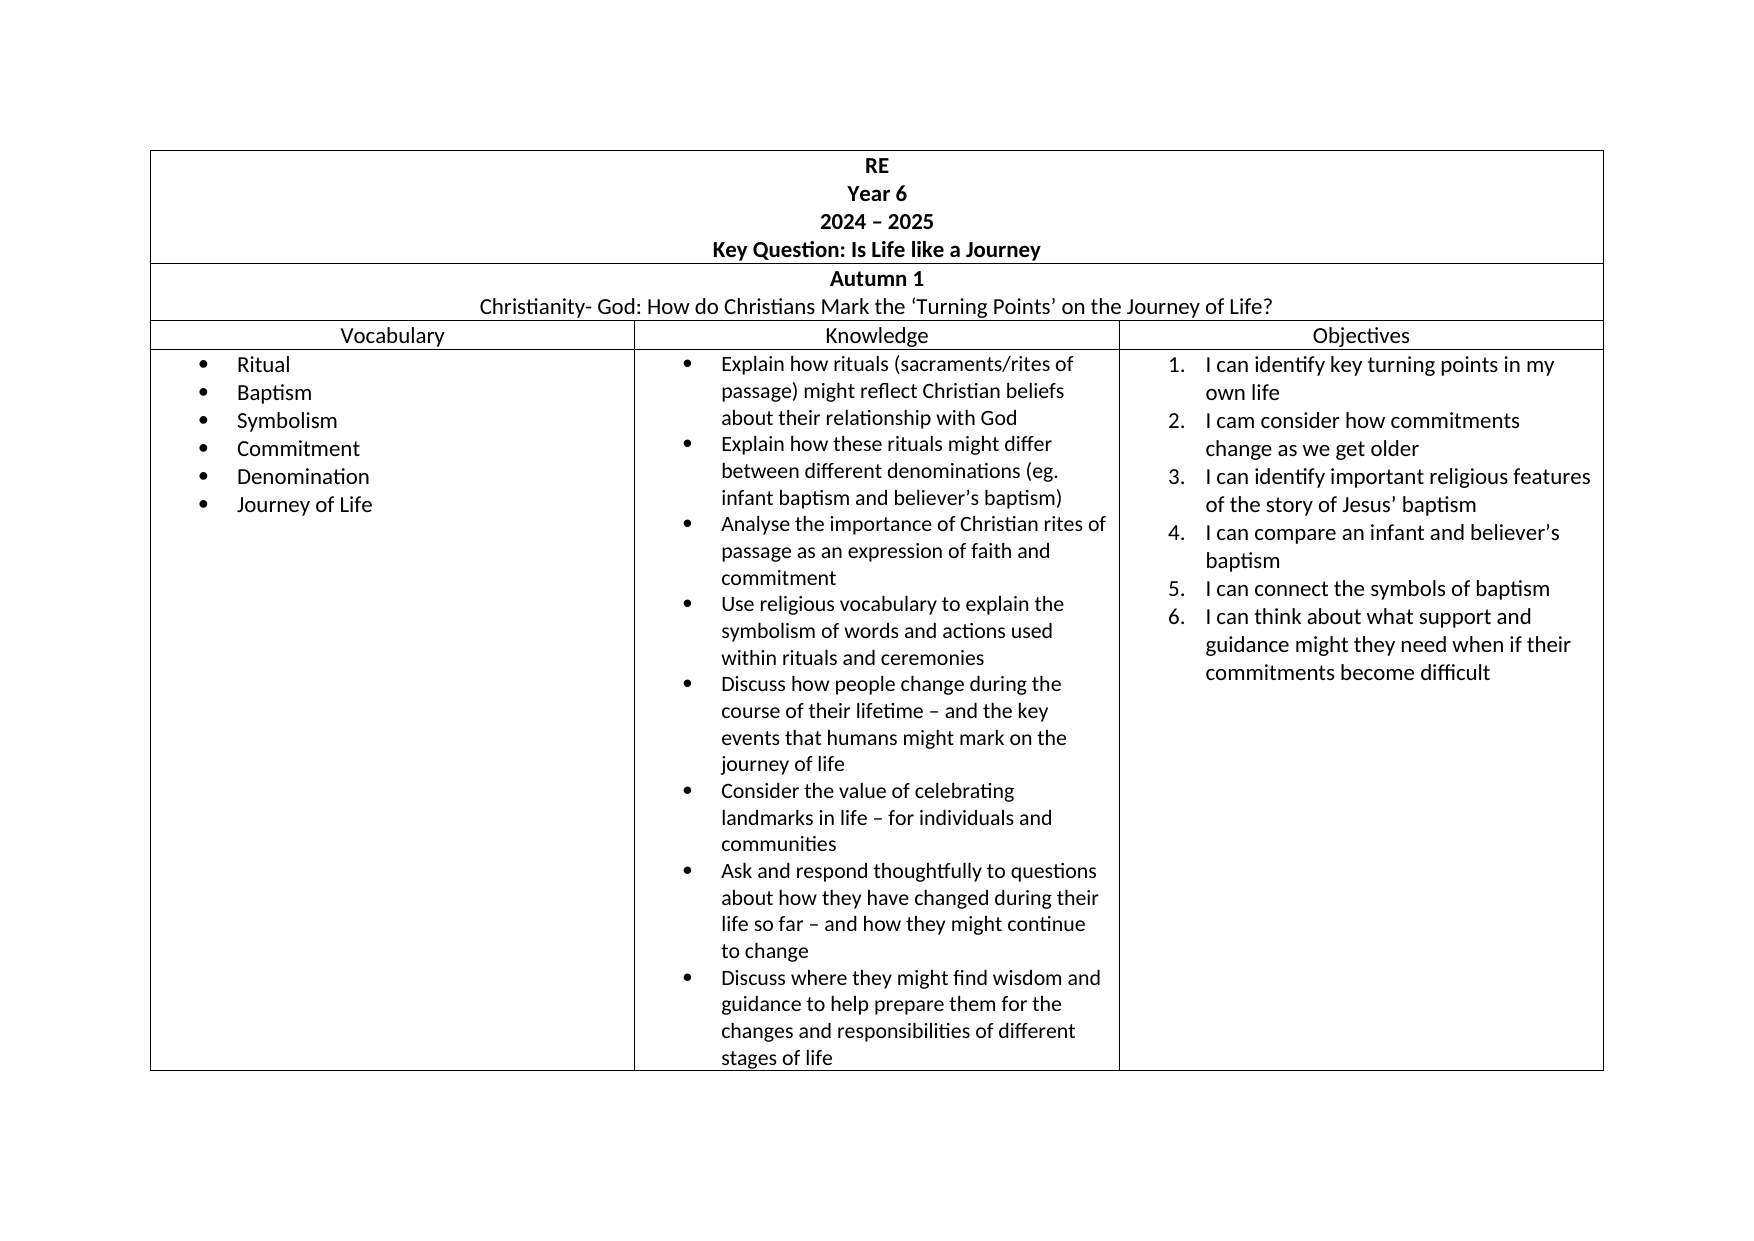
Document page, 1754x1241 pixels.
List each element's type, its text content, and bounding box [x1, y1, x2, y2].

table_cell I can identify key turning points in my own life I cam consider how commitments change as we get older I can identify important religious features of the story of Jesus’ baptism I can compare an infant and believer’s baptism I can connect the symbols of baptism I can think about what support and guidance might they need when if their commitments become difficult [1120, 350, 1603, 1070]
table_cell Knowledge [635, 321, 1119, 349]
table_cell Autumn 1 Christianity- God: How do Christians Mark the ‘Turning Points’ on the Journey of Life? [151, 264, 1603, 320]
table_cell Explain how rituals (sacraments/rites of passage) might reflect Christian beliefs about their relationship with God Explain how these rituals might differ between different denominations (eg. infant baptism and believer’s baptism) Analyse the importance of Christian rites of passage as an expression of faith and commitment Use religious vocabulary to explain the symbolism of words and actions used within rituals and ceremonies Discuss how people change during the course of their lifetime – and the key events that humans might mark on the journey of life Consider the value of celebrating landmarks in life – for individuals and communities Ask and respond thoughtfully to questions about how they have changed during their life so far – and how they might continue to change Discuss where they might find wisdom and guidance to help prepare them for the changes and responsibilities of different stages of life [635, 350, 1119, 1070]
table_cell Vocabulary [151, 321, 634, 349]
table_header RE Year 6 2024 – 2025 Key Question: Is Life like a Journey [151, 151, 1603, 263]
table_cell Objectives [1120, 321, 1603, 349]
table_cell Ritual Baptism Symbolism Commitment Denomination Journey of Life [151, 350, 634, 1070]
